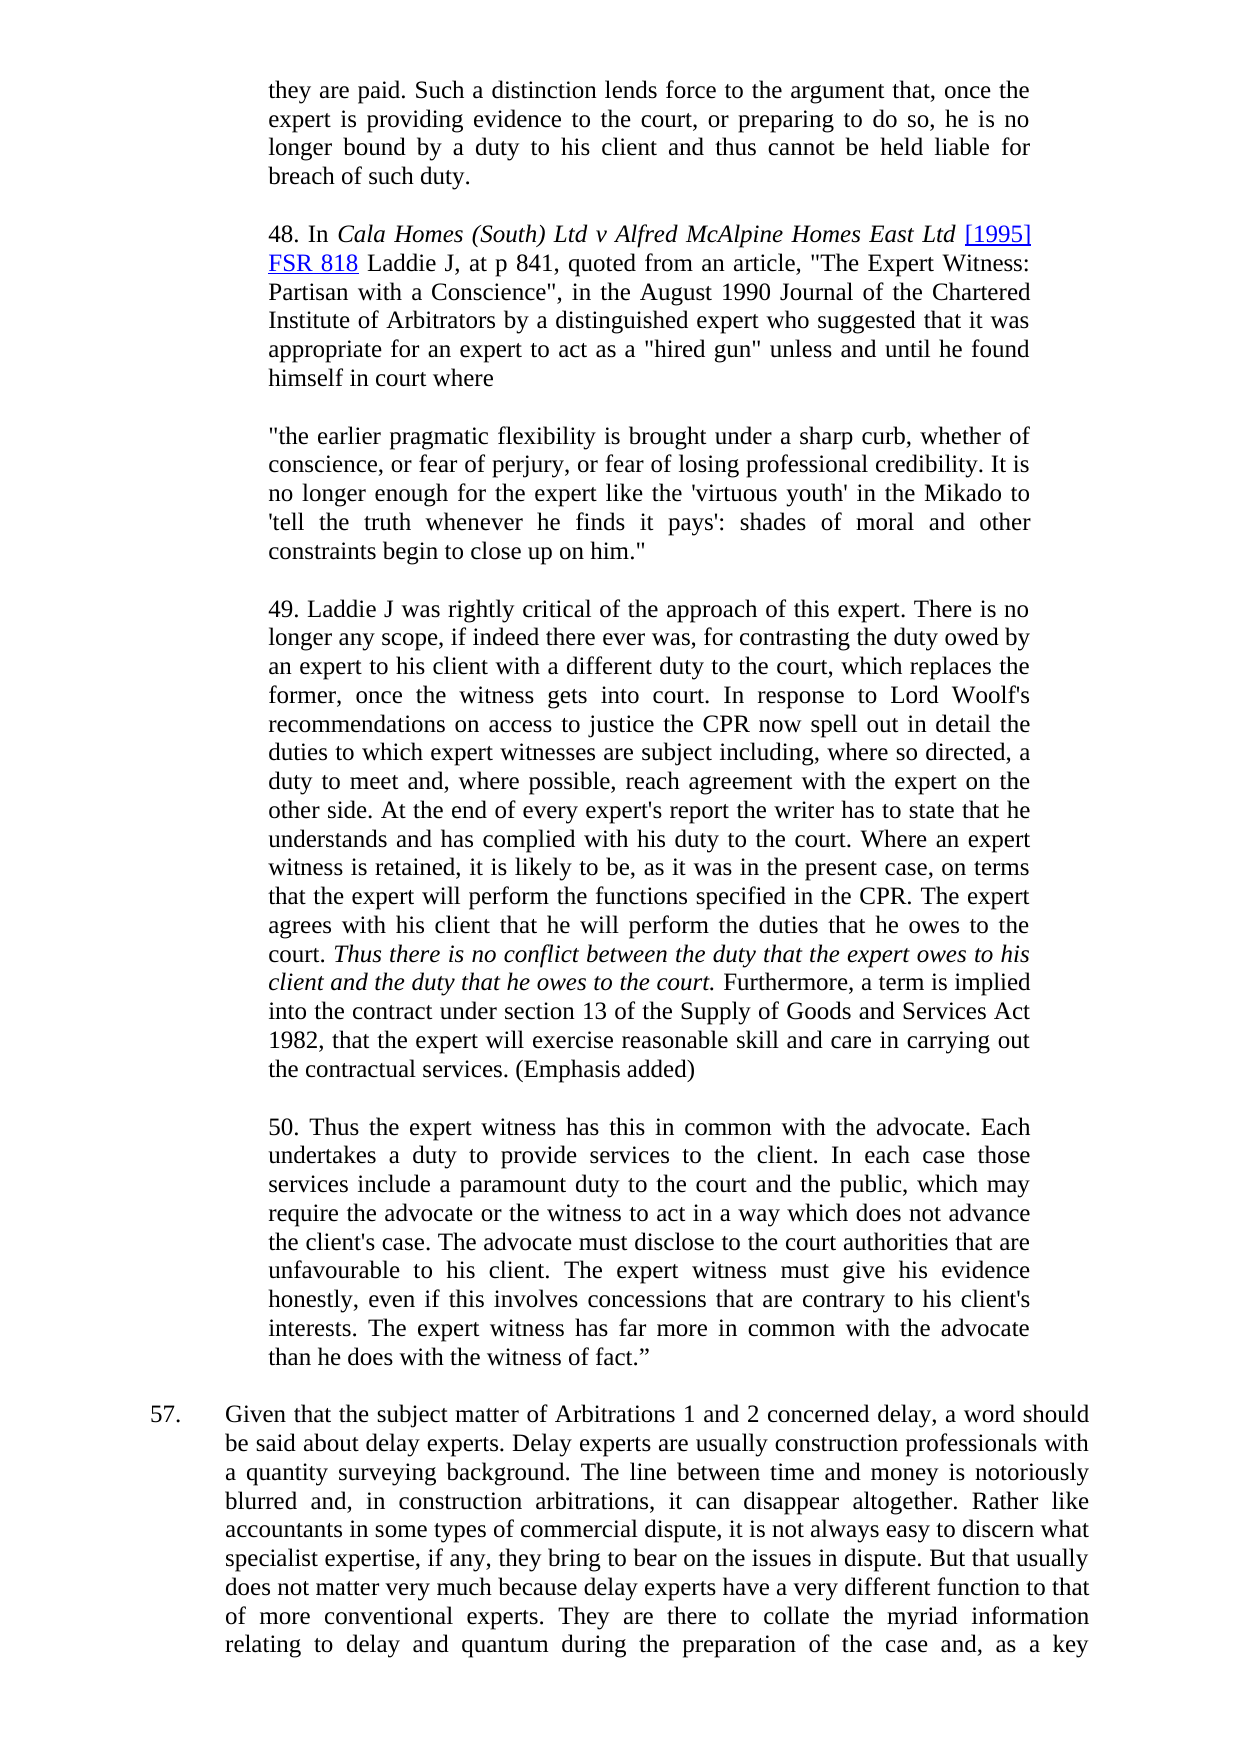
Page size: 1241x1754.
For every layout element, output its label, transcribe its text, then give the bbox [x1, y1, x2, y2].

text 50. Thus the expert witness has this in common with the advocate. Each undertakes a duty to provide services to the client. In each case those services include a paramount duty to the court and the public, which may require the advocate or the witness to act in a way which does not advance the client's case. The advocate must disclose to the court authorities that are unfavourable to his client. The expert witness must give his evidence honestly, even if this involves concessions that are contrary to his client's interests. The expert witness has far more in common with the advocate than he does with the witness of fact.” [268, 1112, 1031, 1370]
text 49. Laddie J was rightly critical of the approach of this expert. There is no longer any scope, if indeed there ever was, for contrasting the duty owed by an expert to his client with a different duty to the court, which replaces the former, once the witness gets into court. In response to Lord Woolf's recommendations on access to justice the CPR now spell out in detail the duties to which expert witnesses are subject including, where so directed, a duty to meet and, where possible, reach agreement with the expert on the other side. At the end of every expert's report the writer has to state that he understands and has complied with his duty to the court. Where an expert witness is retained, it is likely to be, as it was in the present case, on terms that the expert will perform the functions specified in the CPR. The expert agrees with his client that he will perform the duties that he owes to the court. Thus there is no conflict between the duty that the expert owes to his client and the duty that he owes to the court. Furthermore, a term is implied into the contract under section 13 of the Supply of Goods and Services Act 1982, that the expert will exercise reasonable skill and care in carrying out the contractual services. (Emphasis added) [268, 594, 1031, 1082]
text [268, 75, 1031, 190]
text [150, 1399, 1090, 1658]
text "the earlier pragmatic flexibility is brought under a sharp curb, whether of conscience, or fear of perjury, or fear of losing professional credibility. It is no longer enough for the expert like the 'virtuous youth' in the Mikado to 'tell the truth whenever he finds it pays': shades of moral and other constraints begin to close up on him." [268, 421, 1031, 564]
text 48. In Cala Homes (South) Ltd v Alfred McAlpine Homes East Ltd [1995] FSR 818 Laddie J, at p 841, quoted from an article, "The Expert Witness: Partisan with a Conscience", in the August 1990 Journal of the Chartered Institute of Arbitrators by a distinguished expert who suggested that it was appropriate for an expert to act as a "hired gun" unless and until he found himself in court where [268, 219, 1031, 392]
